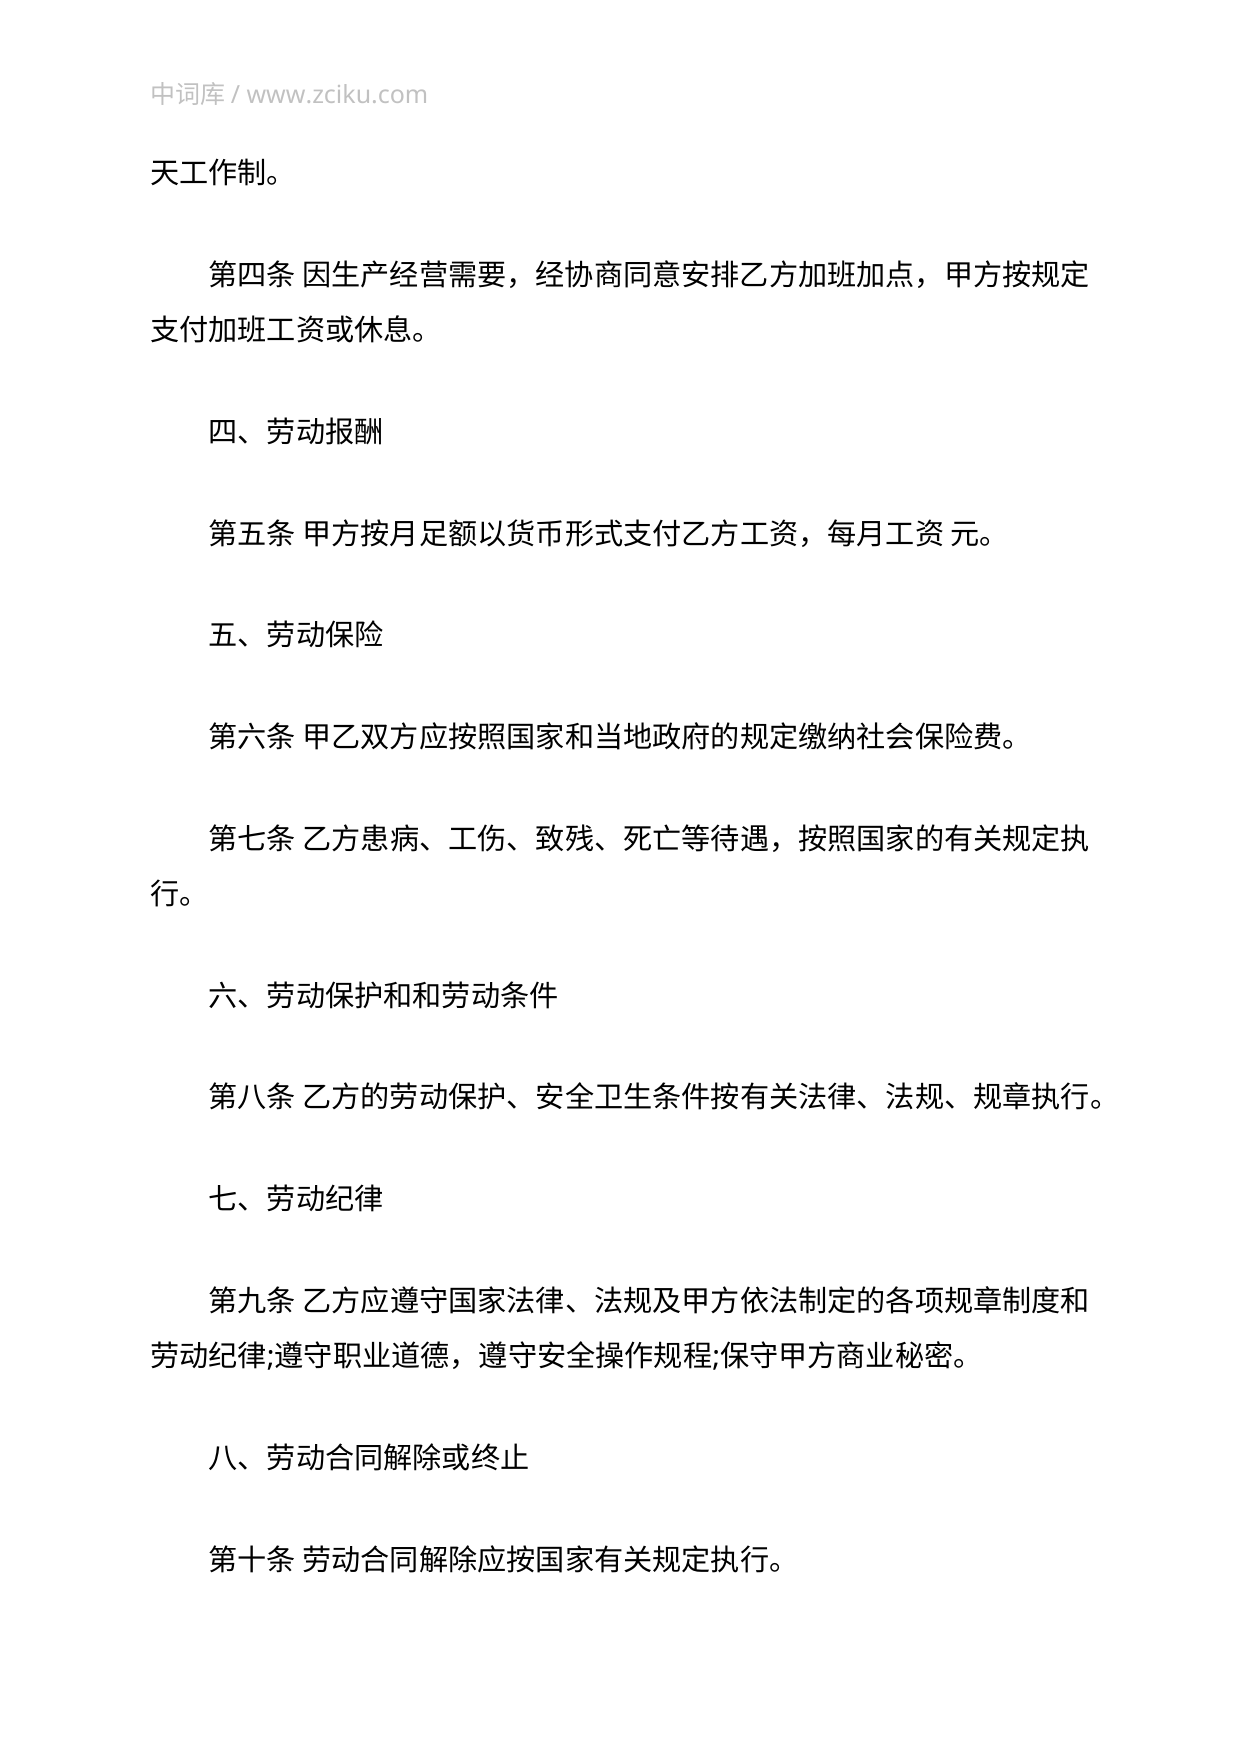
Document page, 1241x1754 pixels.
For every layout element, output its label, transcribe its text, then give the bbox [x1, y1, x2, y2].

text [150, 150, 1090, 192]
text 第九条 乙方应遵守国家法律、法规及甲方依法制定的各项规章制度和劳动纪律;遵守职业道德，遵守安全操作规程;保守甲方商业秘密。 [150, 1277, 1090, 1375]
text 八、劳动合同解除或终止 [150, 1434, 1090, 1477]
text 第八条 乙方的劳动保护、安全卫生条件按有关法律、法规、规章执行。 [150, 1074, 1090, 1116]
text 第六条 甲乙双方应按照国家和当地政府的规定缴纳社会保险费。 [150, 714, 1090, 756]
text 四、劳动报酬 [150, 408, 1090, 451]
text 七、劳动纪律 [150, 1176, 1090, 1218]
text 第四条 因生产经营需要，经协商同意安排乙方加班加点，甲方按规定支付加班工资或休息。 [150, 252, 1090, 349]
text 第十条 劳动合同解除应按国家有关规定执行。 [150, 1536, 1090, 1578]
text 六、劳动保护和和劳动条件 [150, 972, 1090, 1014]
text 五、劳动保险 [150, 612, 1090, 654]
text 第五条 甲方按月足额以货币形式支付乙方工资，每月工资 元。 [150, 510, 1090, 552]
text 第七条 乙方患病、工伤、致残、死亡等待遇，按照国家的有关规定执行。 [150, 816, 1090, 913]
